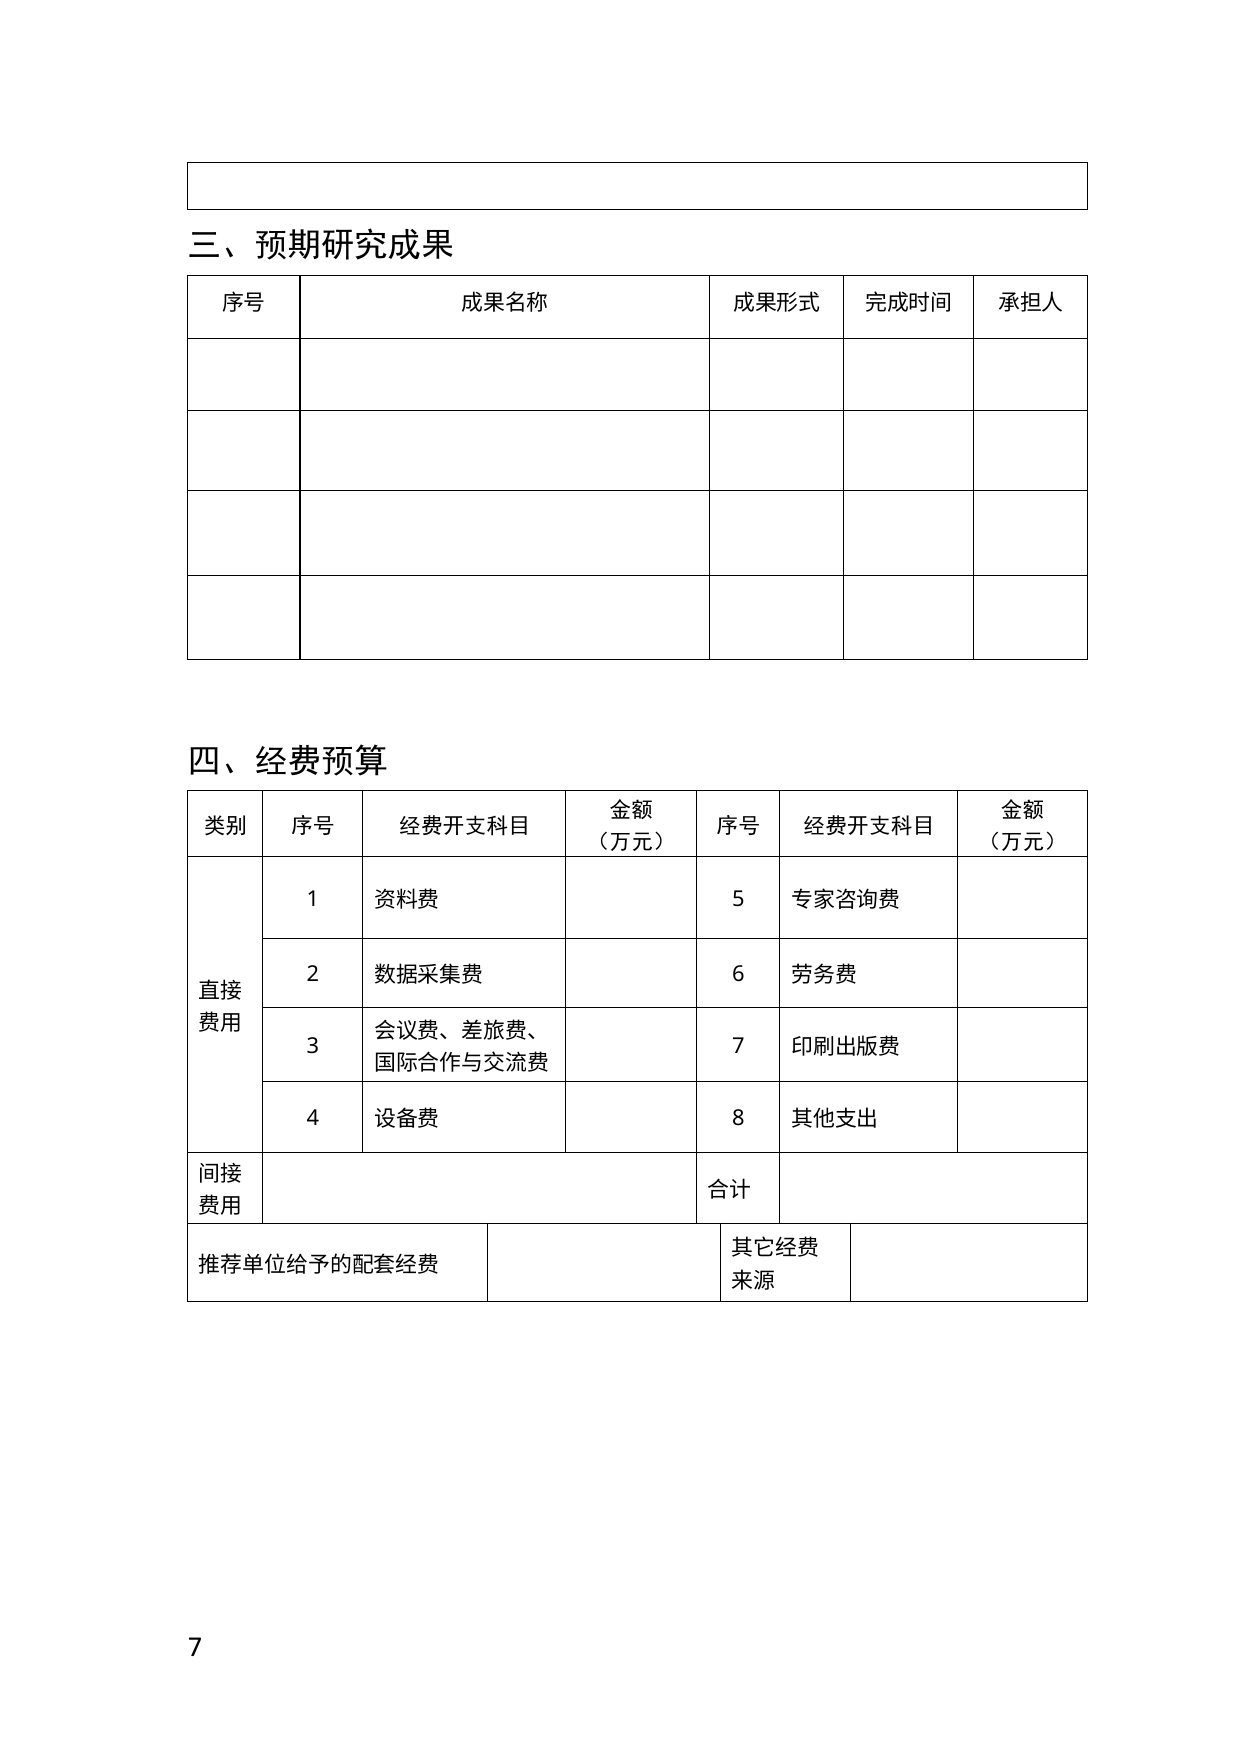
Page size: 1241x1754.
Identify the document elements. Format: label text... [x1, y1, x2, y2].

table_cell [566, 1082, 696, 1152]
table_cell 专家咨询费 [780, 857, 957, 938]
table_cell [566, 857, 696, 938]
table_cell 设备费 [363, 1082, 565, 1152]
table_cell 资料费 [363, 857, 565, 938]
table_header 完成时间 [844, 276, 973, 338]
table_cell 间接费用 [188, 1153, 262, 1223]
table_cell [488, 1224, 720, 1301]
table_cell [844, 411, 973, 490]
table_cell 1 [263, 857, 362, 938]
table_cell [301, 411, 709, 490]
table_cell [974, 491, 1087, 574]
table_cell [844, 339, 973, 410]
table_cell 8 [697, 1082, 779, 1152]
table_header 金额 （万元） [566, 791, 696, 856]
table_cell 3 [263, 1008, 362, 1081]
table_cell [710, 491, 843, 574]
table_cell 6 [697, 939, 779, 1007]
table_cell 4 [263, 1082, 362, 1152]
table_cell 直接费用 [188, 857, 262, 1152]
table_cell [263, 1153, 696, 1223]
table_cell [974, 576, 1087, 659]
table_cell [301, 339, 709, 410]
table_cell [958, 1008, 1087, 1081]
table_cell 其他支出 [780, 1082, 957, 1152]
table_cell [844, 491, 973, 574]
table_cell [958, 1082, 1087, 1152]
table_cell [974, 411, 1087, 490]
table_header 成果名称 [301, 276, 709, 338]
table_header 承担人 [974, 276, 1087, 338]
table_cell [780, 1153, 1087, 1223]
table_cell [710, 576, 843, 659]
table_cell 数据采集费 [363, 939, 565, 1007]
table_cell [566, 1008, 696, 1081]
table_cell [958, 857, 1087, 938]
table_cell [188, 411, 299, 490]
table_cell 7 [697, 1008, 779, 1081]
table_cell [188, 491, 299, 574]
table_header 成果形式 [710, 276, 843, 338]
table_cell [958, 939, 1087, 1007]
table_cell 劳务费 [780, 939, 957, 1007]
table_header 类别 [188, 791, 262, 856]
table_cell [188, 576, 299, 659]
text 三、预期研究成果 [187, 210, 1053, 275]
table_cell 5 [697, 857, 779, 938]
table_cell 推荐单位给予的配套经费 [188, 1224, 487, 1301]
table_cell [301, 576, 709, 659]
table_header 序号 [188, 276, 299, 338]
table_cell [301, 491, 709, 574]
table_cell [974, 339, 1087, 410]
table_cell [710, 339, 843, 410]
table_header 序号 [263, 791, 362, 856]
table_cell 2 [263, 939, 362, 1007]
table_cell 印刷出版费 [780, 1008, 957, 1081]
table_cell [851, 1224, 1087, 1301]
table_cell [844, 576, 973, 659]
table_header 序号 [697, 791, 779, 856]
table_header 经费开支科目 [780, 791, 957, 856]
table_header 金额 （万元） [958, 791, 1087, 856]
text 四、经费预算 [187, 725, 1053, 790]
table_cell [566, 939, 696, 1007]
table_cell 会议费、差旅费、国际合作与交流费 [363, 1008, 565, 1081]
table_cell [188, 339, 299, 410]
table_cell [710, 411, 843, 490]
table_cell 合计 [697, 1153, 779, 1223]
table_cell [188, 163, 1087, 209]
table_cell 其它经费来源 [721, 1224, 850, 1301]
table_header 经费开支科目 [363, 791, 565, 856]
